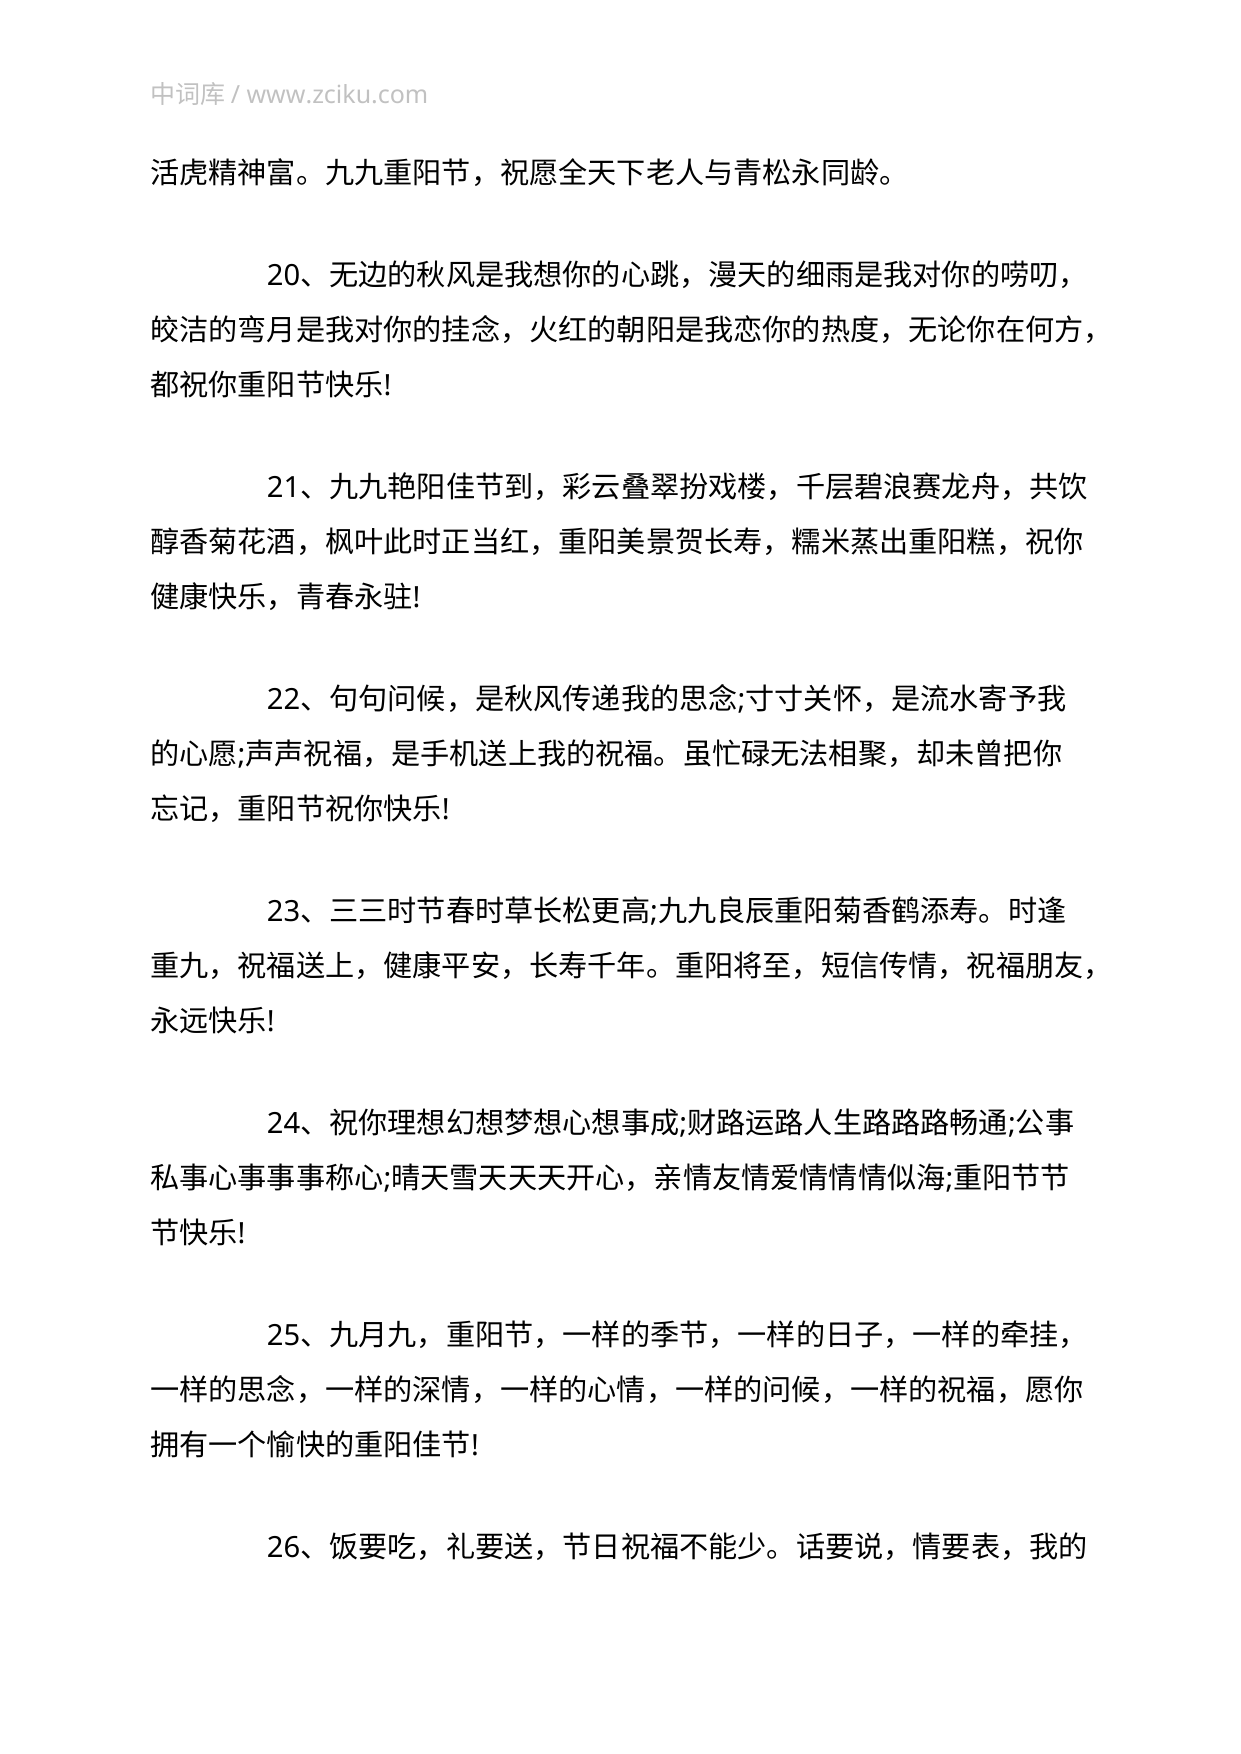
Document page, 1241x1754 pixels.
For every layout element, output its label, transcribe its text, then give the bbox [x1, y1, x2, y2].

text 25、九月九，重阳节，一样的季节，一样的日子，一样的牵挂，一样的思念，一样的深情，一样的心情，一样的问候，一样的祝福，愿你拥有一个愉快的重阳佳节! [150, 1311, 1090, 1464]
text 23、三三时节春时草长松更高;九九良辰重阳菊香鹤添寿。时逢重九，祝福送上，健康平安，长寿千年。重阳将至，短信传情，祝福朋友，永远快乐! [150, 887, 1090, 1040]
text 20、无边的秋风是我想你的心跳，漫天的细雨是我对你的唠叨，皎洁的弯月是我对你的挂念，火红的朝阳是我恋你的热度，无论你在何方，都祝你重阳节快乐! [150, 252, 1090, 404]
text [150, 150, 1090, 192]
text 21、九九艳阳佳节到，彩云叠翠扮戏楼，千层碧浪赛龙舟，共饮醇香菊花酒，枫叶此时正当红，重阳美景贺长寿，糯米蒸出重阳糕，祝你健康快乐，青春永驻! [150, 464, 1090, 616]
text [150, 1523, 1090, 1566]
text 22、句句问候，是秋风传递我的思念;寸寸关怀，是流水寄予我的心愿;声声祝福，是手机送上我的祝福。虽忙碌无法相聚，却未曾把你忘记，重阳节祝你快乐! [150, 676, 1090, 828]
text 24、祝你理想幻想梦想心想事成;财路运路人生路路路畅通;公事私事心事事事称心;晴天雪天天天开心，亲情友情爱情情情似海;重阳节节节快乐! [150, 1099, 1090, 1252]
